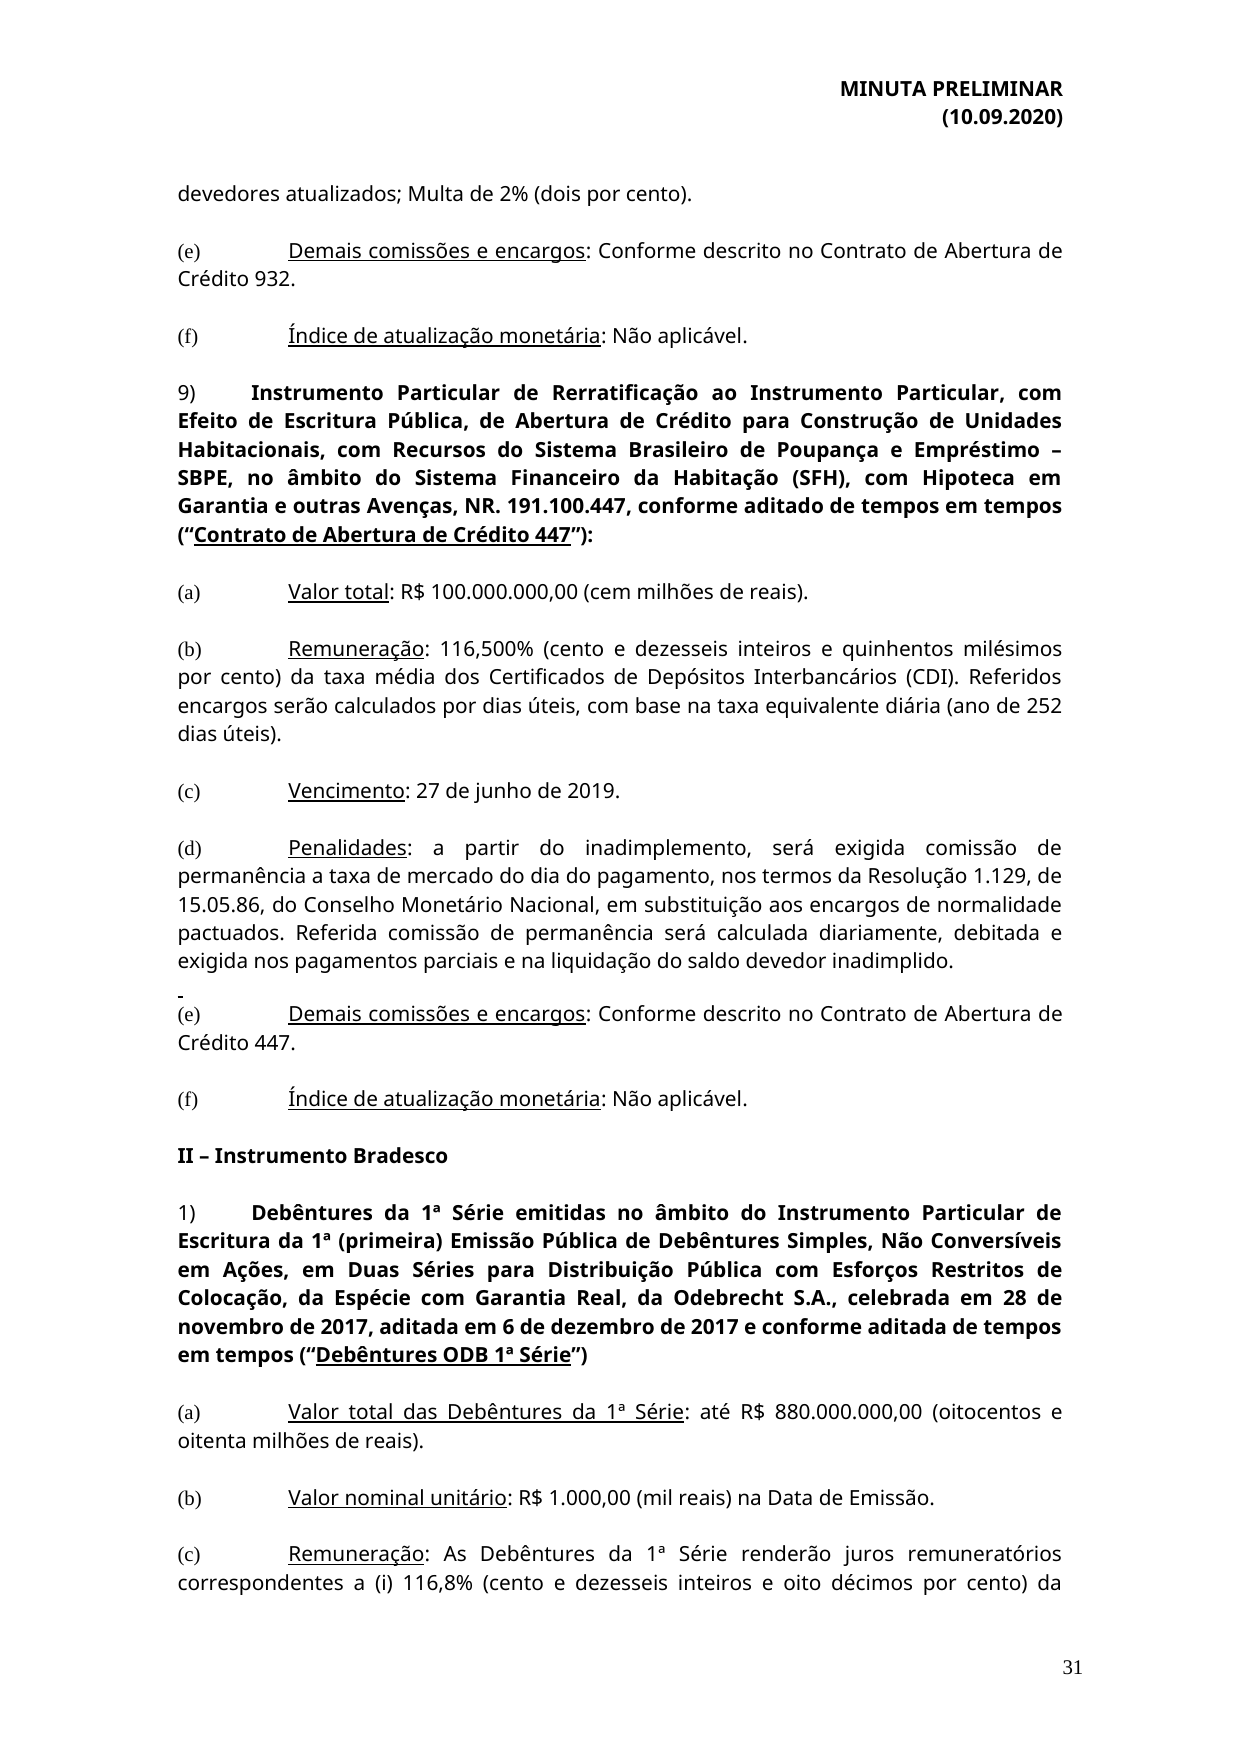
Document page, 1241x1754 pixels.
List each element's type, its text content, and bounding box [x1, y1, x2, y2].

list Demais comissões e encargos: Conforme descrito no Contrato de Abertura de Crédito 932. [177, 236, 1063, 293]
list Valor nominal unitário: R$ 1.000,00 (mil reais) na Data de Emissão. [177, 1483, 1063, 1511]
text II – Instrumento Bradesco [177, 1141, 1063, 1170]
list Instrumento Particular de Rerratificação ao Instrumento Particular, com Efeito de Escritura Pública, de Abertura de Crédito para Construção de Unidades Habitacionais, com Recursos do Sistema Brasileiro de Poupança e Empréstimo – SBPE, no âmbito do Sistema Financeiro da Habitação (SFH), com Hipoteca em Garantia e outras Avenças, NR. 191.100.447, conforme aditado de tempos em tempos (“Contrato de Abertura de Crédito 447”): [177, 378, 1063, 548]
list Valor total: R$ 100.000.000,00 (cem milhões de reais). [177, 577, 1063, 605]
list Vencimento: 27 de junho de 2019. [177, 776, 1063, 804]
list Valor total das Debêntures da 1ª Série: até R$ 880.000.000,00 (oitocentos e oitenta milhões de reais). [177, 1397, 1063, 1454]
list Índice de atualização monetária: Não aplicável. [177, 1084, 1063, 1113]
list Penalidades: a partir do inadimplemento, será exigida comissão de permanência a taxa de mercado do dia do pagamento, nos termos da Resolução 1.129, de 15.05.86, do Conselho Monetário Nacional, em substituição aos encargos de normalidade pactuados. Referida comissão de permanência será calculada diariamente, debitada e exigida nos pagamentos parciais e na liquidação do saldo devedor inadimplido. [177, 833, 1063, 975]
list Índice de atualização monetária: Não aplicável. [177, 321, 1063, 349]
list Demais comissões e encargos: Conforme descrito no Contrato de Abertura de Crédito 447. [177, 999, 1063, 1056]
list Remuneração: 116,500% (cento e dezesseis inteiros e quinhentos milésimos por cento) da taxa média dos Certificados de Depósitos Interbancários (CDI). Referidos encargos serão calculados por dias úteis, com base na taxa equivalente diária (ano de 252 dias úteis). [177, 634, 1063, 748]
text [177, 179, 1063, 207]
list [177, 1539, 1063, 1596]
list Debêntures da 1ª Série emitidas no âmbito do Instrumento Particular de Escritura da 1ª (primeira) Emissão Pública de Debêntures Simples, Não Conversíveis em Ações, em Duas Séries para Distribuição Pública com Esforços Restritos de Colocação, da Espécie com Garantia Real, da Odebrecht S.A., celebrada em 28 de novembro de 2017, aditada em 6 de dezembro de 2017 e conforme aditada de tempos em tempos (“Debêntures ODB 1ª Série”) [177, 1198, 1063, 1369]
